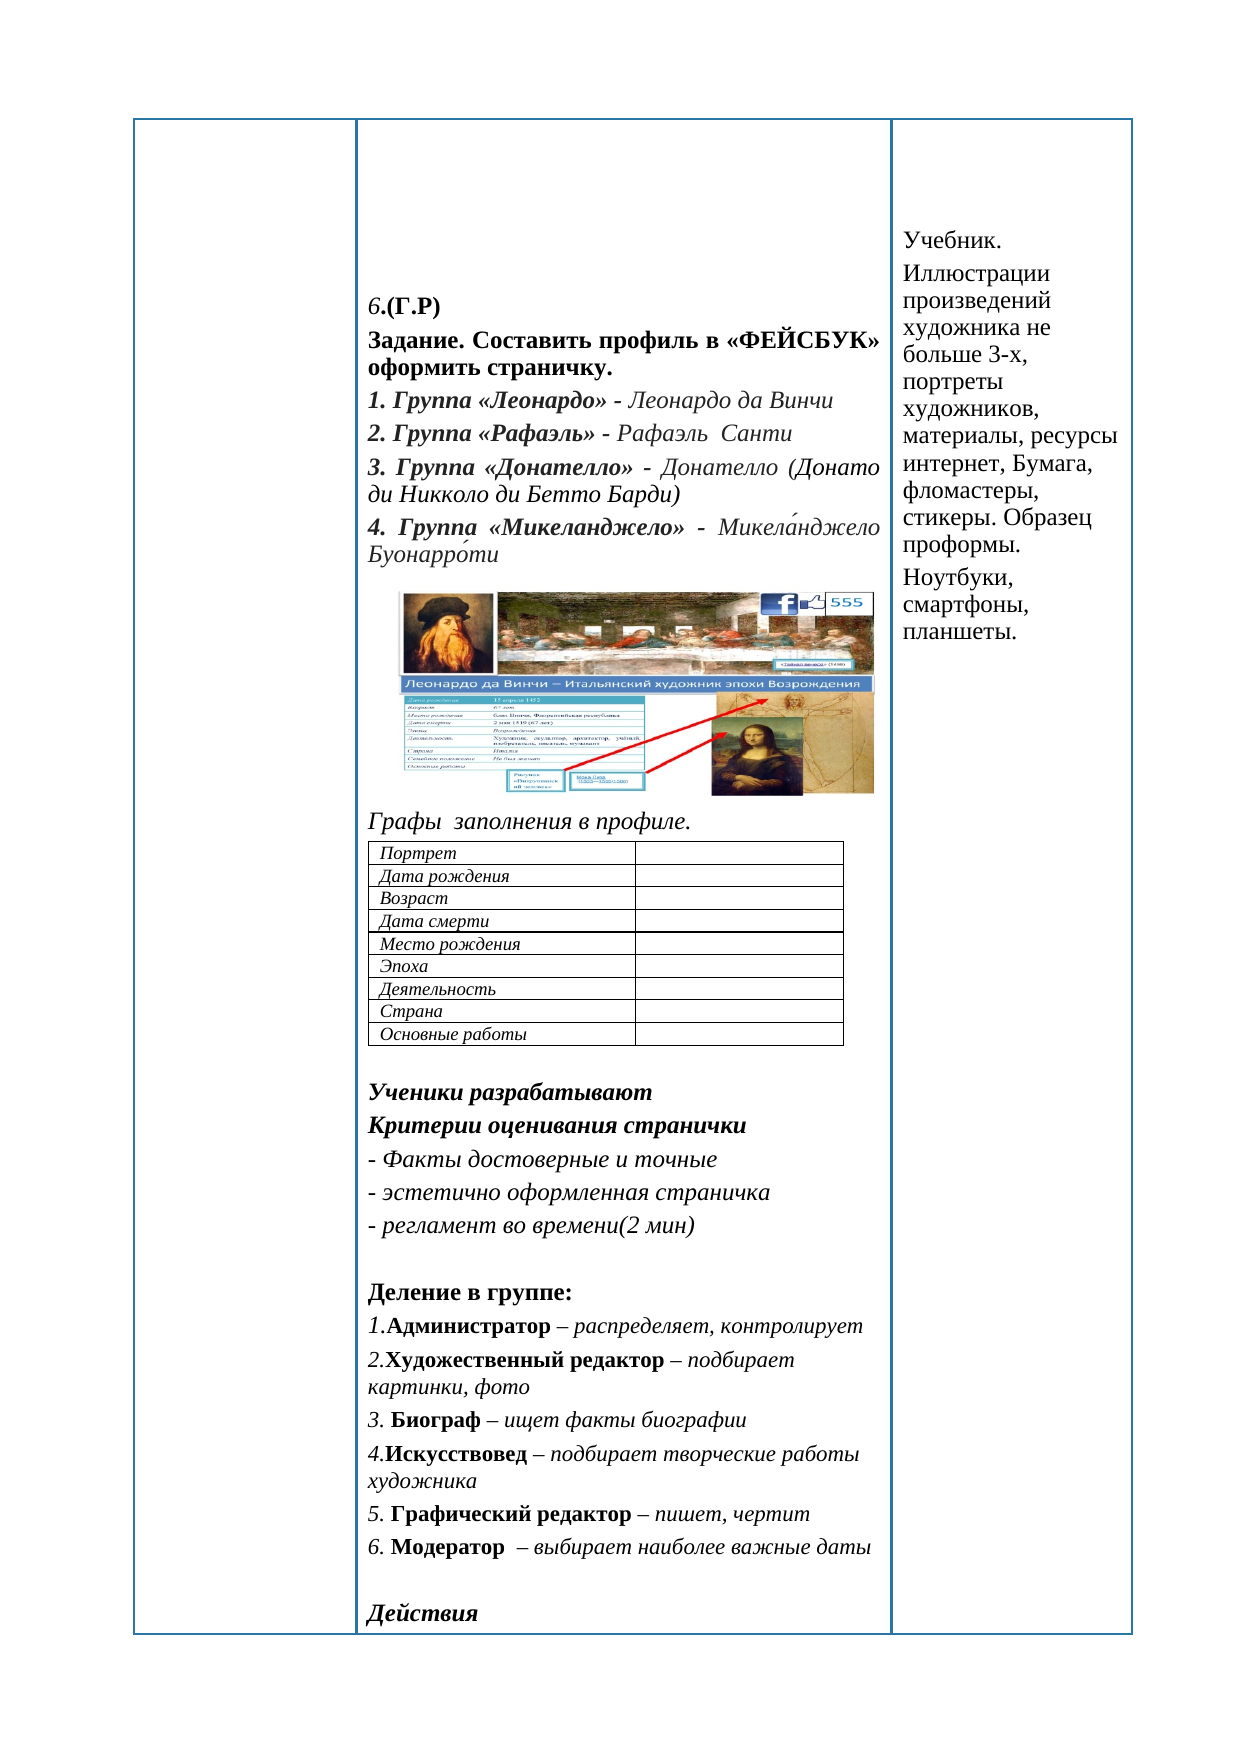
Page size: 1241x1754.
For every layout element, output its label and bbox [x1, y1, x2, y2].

picture [373, 583, 887, 802]
table_cell [358, 120, 890, 1633]
table_cell [135, 120, 355, 1633]
table_cell [893, 120, 1131, 1633]
